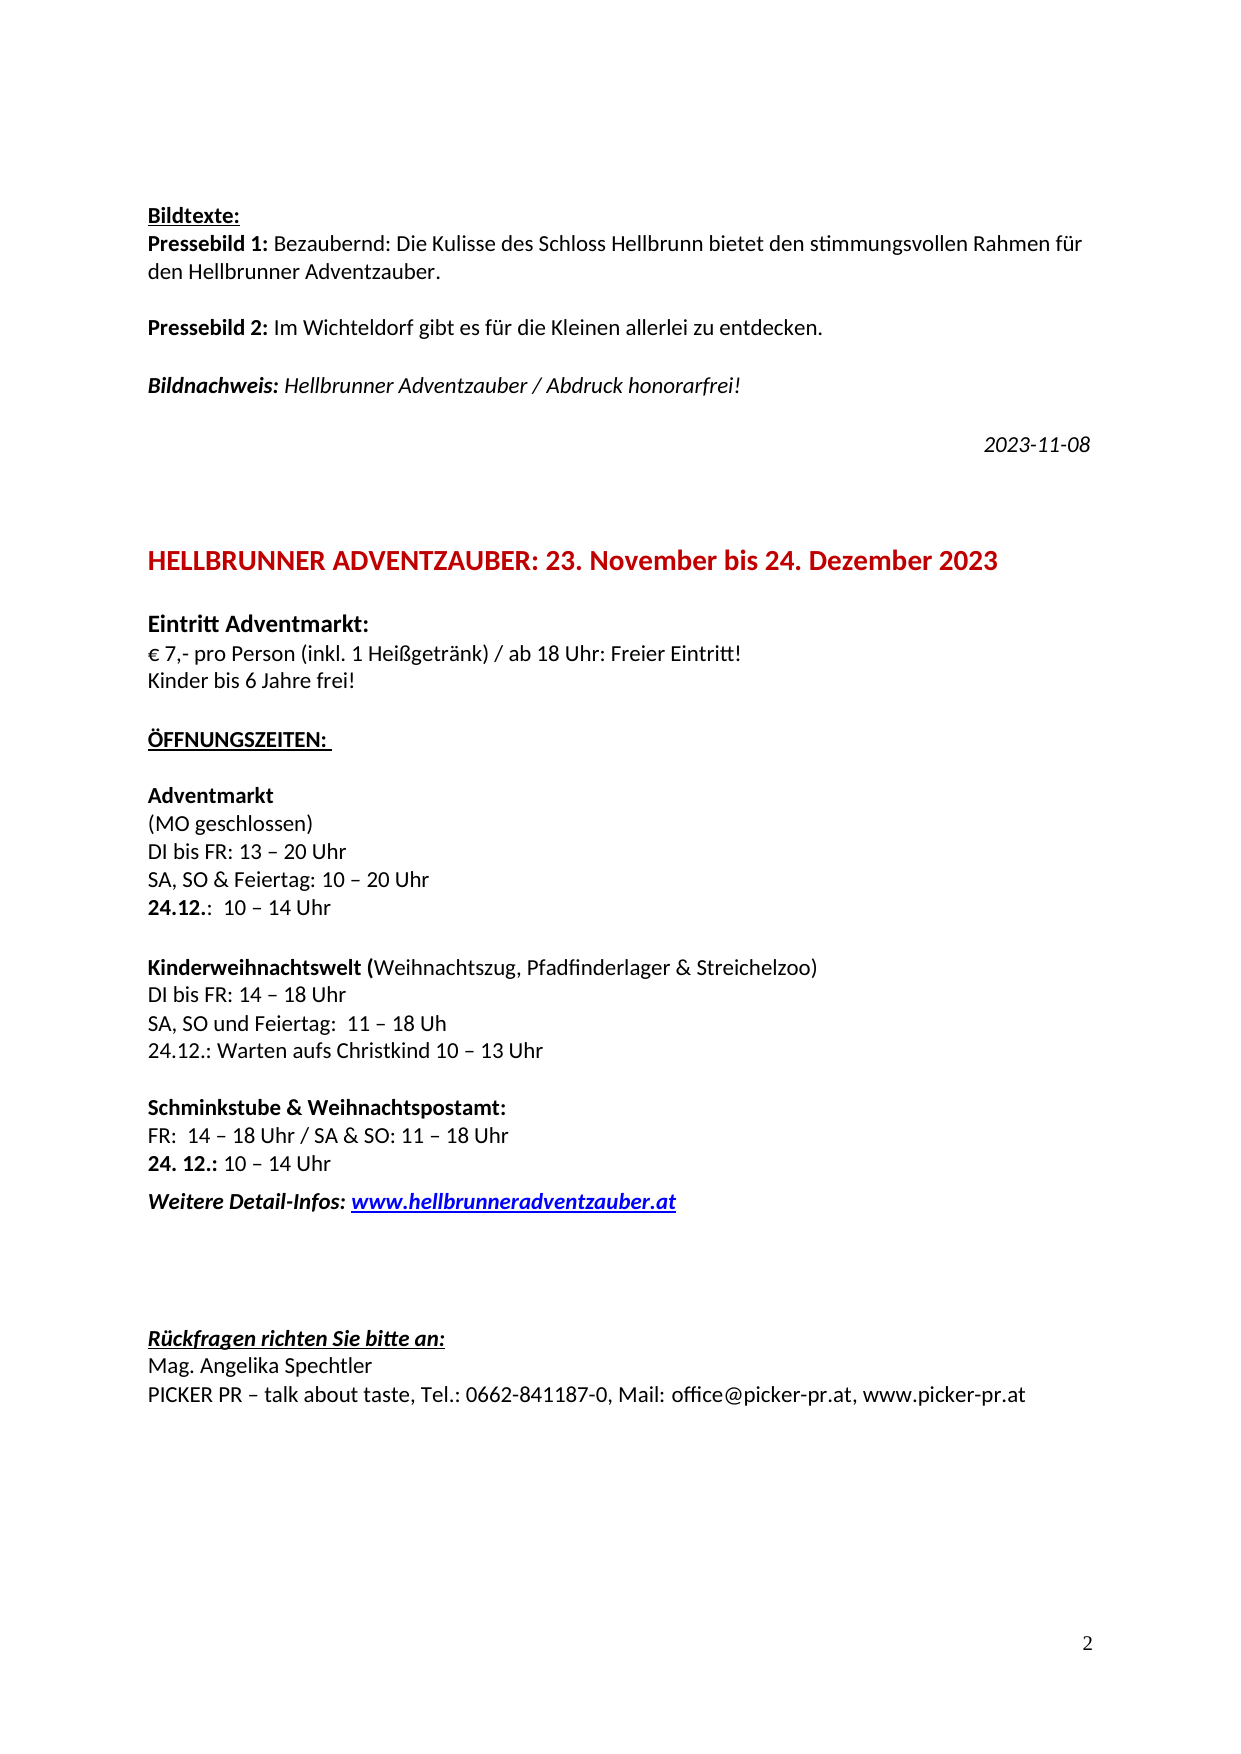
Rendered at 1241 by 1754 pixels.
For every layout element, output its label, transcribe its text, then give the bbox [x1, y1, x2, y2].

text (MO geschlossen) DI bis FR: 13 – 20 Uhr SA, SO & Feiertag: 10 – 20 Uhr 24.12.: 10 – 14 Uhr [148, 809, 1092, 921]
text Bildtexte: [148, 201, 1092, 229]
text Weitere Detail-Infos: www.hellbrunneradventzauber.at [148, 1187, 1092, 1215]
text 2023-11-08 [148, 430, 1092, 458]
text € 7,- pro Person (inkl. 1 Heißgetränk) / ab 18 Uhr: Freier Eintritt! [148, 639, 1092, 667]
text Mag. Angelika Spechtler [148, 1352, 1092, 1380]
text Pressebild 2: Im Wichteldorf gibt es für die Kleinen allerlei zu entdecken. [148, 313, 1092, 341]
text Adventmarkt [148, 781, 1092, 809]
text Kinderweihnachtswelt (Weihnachtszug, Pfadfinderlager & Streichelzoo) DI bis FR: 14 – 18 Uhr [148, 953, 1092, 1009]
text Kinder bis 6 Jahre frei! [148, 667, 1092, 695]
text 24.12.: Warten aufs Christkind 10 – 13 Uhr Schminkstube & Weihnachtspostamt: FR: 14 – 18 Uhr / SA & SO: 11 – 18 Uhr 24. 12.: 10 – 14 Uhr [148, 1037, 1092, 1177]
text Pressebild 1: Bezaubernd: Die Kulisse des Schloss Hellbrunn bietet den stimmungsvollen Rahmen für den Hellbrunner Adventzauber. [148, 229, 1092, 285]
text Bildnachweis: Hellbrunner Adventzauber / Abdruck honorarfrei! [148, 371, 1092, 399]
text SA, SO und Feiertag: 11 – 18 Uh [148, 1009, 1092, 1037]
text HELLBRUNNER ADVENTZAUBER: 23. November bis 24. Dezember 2023 [148, 542, 1092, 578]
text PICKER PR – talk about taste, Tel.: 0662-841187-0, Mail: office@picker-pr.at, www.picker-pr.at [148, 1380, 1092, 1408]
text Eintritt Adventmarkt: [148, 608, 1092, 639]
text Rückfragen richten Sie bitte an: [148, 1324, 1092, 1352]
text ÖFFNUNGSZEITEN: [148, 725, 1092, 753]
